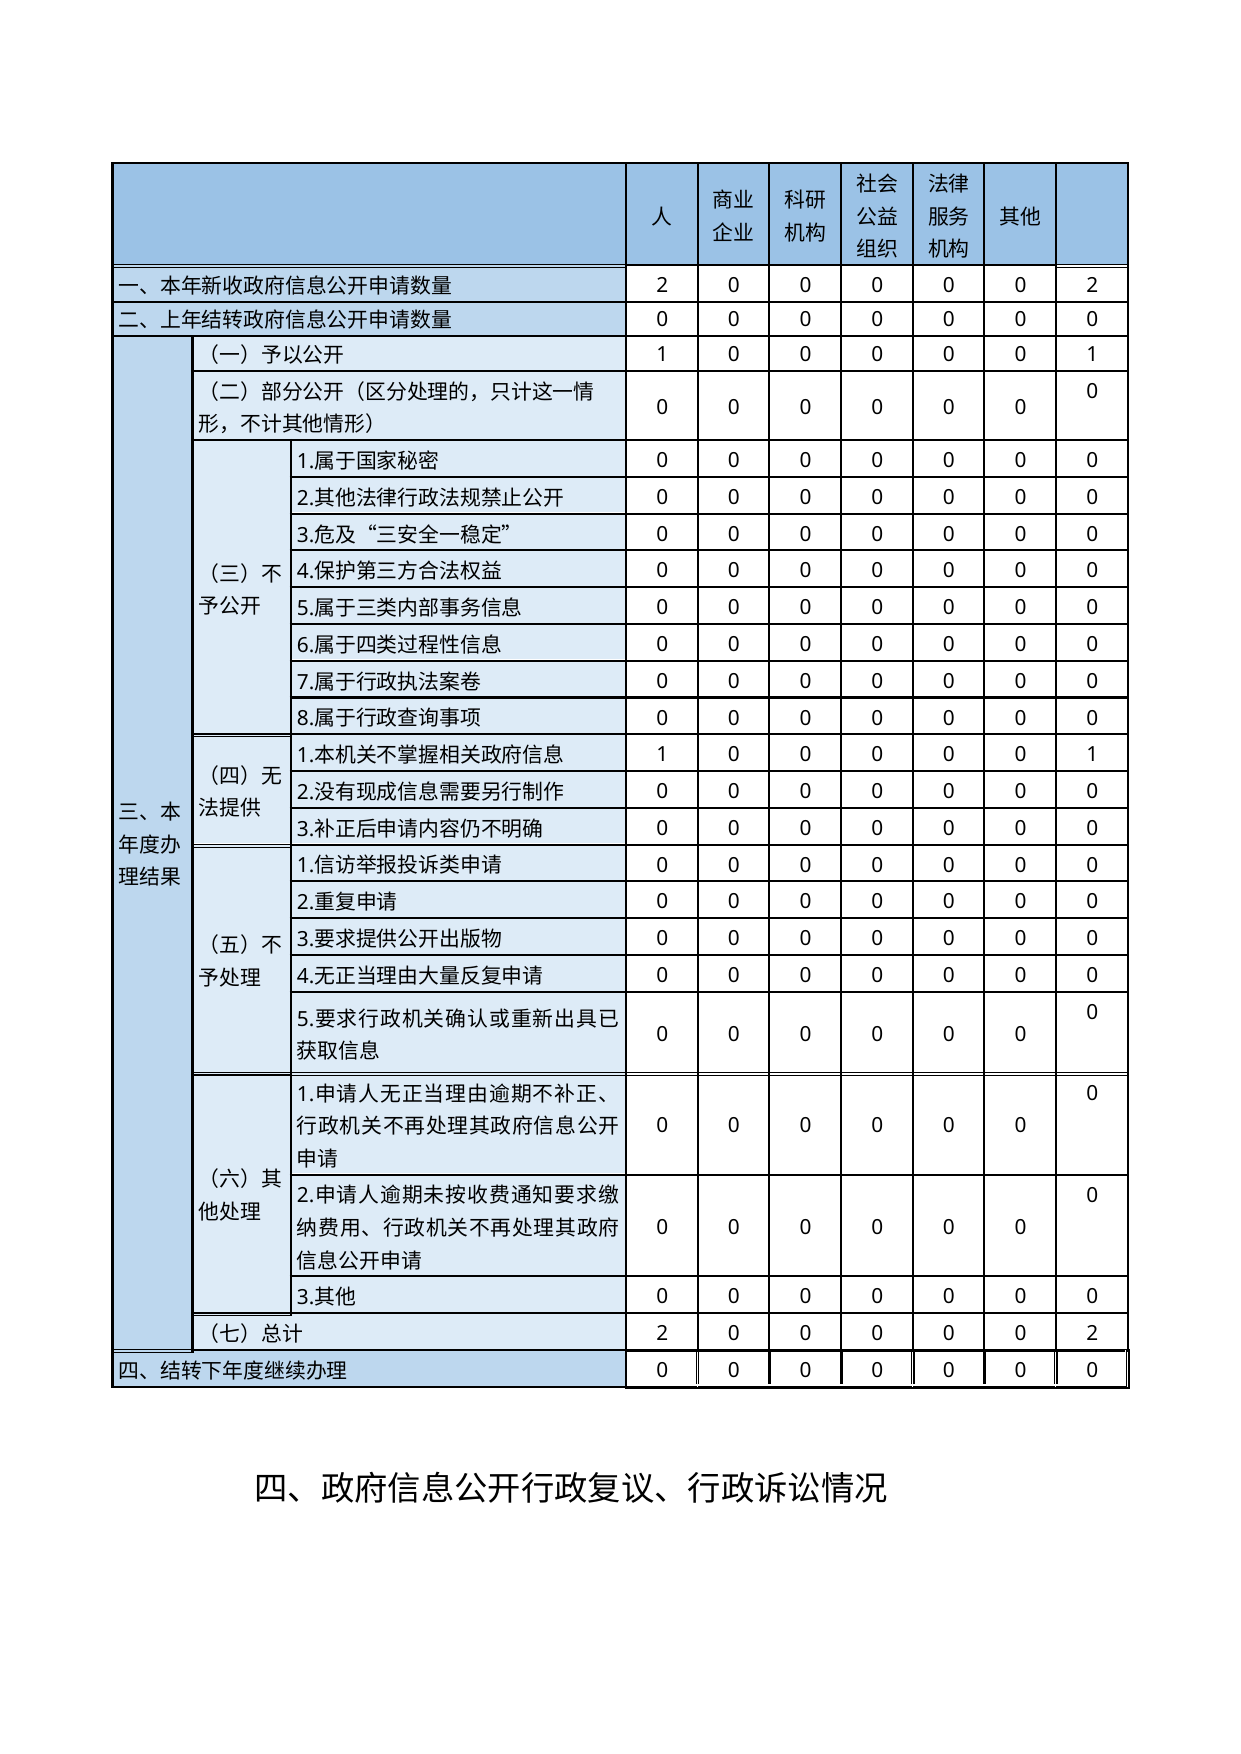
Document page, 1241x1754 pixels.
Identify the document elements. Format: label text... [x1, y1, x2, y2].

table_cell 0 [627, 919, 697, 954]
table_cell 0 [914, 625, 983, 659]
table_cell 0 [842, 515, 912, 549]
table_cell 1.信访举报投诉类申请 [292, 846, 625, 880]
table_cell 0 [914, 372, 983, 439]
table_cell 0 [914, 588, 983, 623]
table_cell 8.属于行政查询事项 [292, 699, 625, 733]
table_cell 0 [914, 735, 983, 770]
table_cell 0 [842, 551, 912, 586]
table_cell 0 [914, 1076, 983, 1173]
table_cell 商业 企业 [699, 164, 768, 264]
table_cell 0 [1057, 919, 1127, 954]
table_cell 0 [985, 956, 1055, 991]
table_cell 0 [914, 846, 983, 880]
table_cell 2.重复申请 [292, 882, 625, 917]
table_cell 0 [699, 772, 768, 807]
table_cell 1.属于国家秘密 [292, 441, 625, 476]
table_cell 0 [627, 882, 697, 917]
table_cell 0 [770, 956, 840, 991]
table_cell 0 [985, 919, 1055, 954]
table_cell 0 [627, 303, 697, 335]
table_cell 0 [770, 919, 840, 954]
table_cell （二）部分公开（区分处理的，只计这一情形，不计其他情形） [194, 372, 625, 439]
table_cell 其他 [985, 164, 1055, 264]
table_cell 0 [627, 1277, 697, 1312]
table_cell 0 [914, 772, 983, 807]
table_cell 0 [914, 441, 983, 476]
table_cell 0 [985, 551, 1055, 586]
table_cell 0 [985, 699, 1055, 733]
table_cell 0 [842, 266, 912, 301]
table_cell 0 [1057, 625, 1127, 659]
table_cell 0 [842, 441, 912, 476]
table_cell 7.属于行政执法案卷 [292, 662, 625, 696]
table_cell 0 [1056, 1350, 1126, 1386]
table_cell 0 [627, 441, 697, 476]
table_cell 0 [627, 956, 697, 991]
table_cell 0 [770, 337, 840, 370]
table_cell 0 [699, 919, 768, 954]
table_cell 一、本年新收政府信息公开申请数量 [114, 268, 625, 301]
table_cell 0 [1057, 515, 1127, 549]
table_cell 0 [770, 441, 840, 476]
table_cell 0 [842, 956, 912, 991]
table_cell 0 [842, 882, 912, 917]
table_cell 0 [770, 551, 840, 586]
table_cell 0 [627, 478, 697, 512]
table_cell 0 [984, 1352, 1056, 1386]
table_cell 0 [842, 809, 912, 843]
table_cell 0 [770, 303, 840, 335]
table_cell 0 [1057, 956, 1127, 991]
table_cell 社会公益组织 [842, 164, 912, 264]
table_cell 0 [770, 266, 840, 301]
table_cell 0 [985, 478, 1055, 512]
table_cell 0 [699, 735, 768, 770]
table_cell 0 [627, 515, 697, 549]
table_cell 2 [627, 266, 697, 301]
table_cell 0 [914, 303, 983, 335]
table_cell 总计 [1057, 164, 1127, 264]
table_cell 2.没有现成信息需要另行制作 [292, 772, 625, 807]
table_cell 0 [770, 882, 840, 917]
table_cell 0 [627, 372, 697, 439]
table_cell 0 [842, 1076, 912, 1173]
table_cell 0 [913, 1352, 984, 1386]
table_cell （六）其他处理 [194, 1076, 290, 1312]
table_cell 0 [627, 846, 697, 880]
table_cell （七）总计 [194, 1314, 625, 1349]
table_cell 0 [985, 588, 1055, 623]
table_cell 0 [699, 625, 768, 659]
table_cell 6.属于四类过程性信息 [292, 625, 625, 659]
table_cell 0 [699, 882, 768, 917]
table_cell 0 [1057, 1176, 1127, 1275]
table_cell 0 [1057, 699, 1127, 733]
table_cell 0 [985, 1076, 1055, 1173]
table_cell 2 [1057, 1314, 1127, 1349]
table_cell 0 [914, 919, 983, 954]
table_cell 0 [842, 303, 912, 335]
table_cell 0 [627, 662, 697, 696]
table_cell 0 [1057, 588, 1127, 623]
table_cell 0 [842, 337, 912, 370]
table_cell 0 [770, 515, 840, 549]
table_cell 4.无正当理由大量反复申请 [292, 956, 625, 991]
table_cell 0 [842, 588, 912, 623]
table_cell 0 [842, 625, 912, 659]
table_cell 2 [1057, 268, 1127, 301]
table_cell 0 [985, 441, 1055, 476]
table_cell 0 [842, 372, 912, 439]
table_cell 四、结转下年度继续办理 [114, 1351, 625, 1386]
table_cell 0 [699, 846, 768, 880]
table_cell 1 [1057, 735, 1127, 770]
table_cell 0 [1057, 1277, 1127, 1312]
table_cell 0 [627, 625, 697, 659]
table_cell 0 [985, 337, 1055, 370]
table_cell 0 [770, 478, 840, 512]
table_cell 0 [985, 882, 1055, 917]
table_cell 0 [841, 1352, 913, 1386]
table_cell 三、本年度办理结果 [114, 337, 191, 1349]
table_cell 1 [1057, 337, 1127, 370]
table_cell 0 [1057, 551, 1127, 586]
table_cell 0 [699, 956, 768, 991]
table_cell 3.要求提供公开出版物 [292, 919, 625, 954]
table_cell 0 [985, 1176, 1055, 1275]
table_cell 自然人 [627, 164, 697, 264]
table_cell 0 [914, 956, 983, 991]
table_cell 0 [699, 515, 768, 549]
table_cell 0 [770, 1277, 840, 1312]
table_cell （三）不予公开 [194, 441, 290, 733]
table_cell 0 [1057, 303, 1127, 335]
table_cell 0 [699, 478, 768, 512]
table_cell 0 [769, 1352, 841, 1386]
table_cell 0 [699, 441, 768, 476]
table_cell 0 [770, 1076, 840, 1173]
table_cell 0 [985, 515, 1055, 549]
table_cell 0 [842, 735, 912, 770]
table_cell 二、上年结转政府信息公开申请数量 [114, 303, 625, 335]
table_cell 0 [699, 699, 768, 733]
table_cell （四）无法提供 [194, 737, 290, 843]
table_cell 0 [842, 662, 912, 696]
table_cell 0 [627, 1176, 697, 1275]
table_cell 0 [914, 337, 983, 370]
table_cell 0 [914, 1314, 983, 1349]
table_cell 1.本机关不掌握相关政府信息 [292, 735, 625, 770]
table_cell 0 [985, 625, 1055, 659]
table_cell 0 [627, 772, 697, 807]
table_cell 2.其他法律行政法规禁止公开 [292, 478, 625, 512]
table_cell 0 [914, 478, 983, 512]
table_cell 0 [699, 1277, 768, 1312]
table_cell 0 [842, 846, 912, 880]
table_cell 0 [770, 809, 840, 843]
table_cell 0 [985, 266, 1055, 301]
table_cell 0 [914, 662, 983, 696]
table_cell 科研 机构 [770, 164, 840, 264]
table_cell 3.补正后申请内容仍不明确 [292, 809, 625, 843]
table_cell 0 [914, 515, 983, 549]
table_cell 0 [914, 551, 983, 586]
table_cell 4.保护第三方合法权益 [292, 551, 625, 586]
table_cell 0 [842, 478, 912, 512]
table_cell 0 [699, 993, 768, 1072]
table_cell 0 [699, 1176, 768, 1275]
table_cell 0 [770, 1176, 840, 1275]
table_cell 0 [699, 337, 768, 370]
table_cell 0 [770, 993, 840, 1072]
table_cell 0 [1057, 993, 1127, 1072]
table_cell 0 [770, 772, 840, 807]
table_cell 0 [770, 372, 840, 439]
table_cell 0 [914, 1277, 983, 1312]
table_cell 0 [770, 662, 840, 696]
table_cell 0 [985, 735, 1055, 770]
table_cell 0 [770, 1314, 840, 1349]
table_cell 0 [985, 1277, 1055, 1312]
table_cell 0 [699, 1076, 768, 1173]
table_cell 0 [699, 1314, 768, 1349]
table_cell 0 [770, 846, 840, 880]
table_cell 0 [699, 809, 768, 843]
table_cell 1 [627, 337, 697, 370]
table_cell 0 [842, 699, 912, 733]
table_cell 法律服务机构 [914, 164, 983, 264]
table_cell 0 [985, 303, 1055, 335]
table_cell 0 [1057, 809, 1127, 843]
table_cell 0 [770, 588, 840, 623]
table_cell 0 [914, 882, 983, 917]
table_cell 0 [627, 1076, 697, 1173]
table_cell 0 [627, 1352, 698, 1386]
table_cell 0 [699, 551, 768, 586]
table_cell 0 [842, 993, 912, 1072]
table_cell 0 [698, 1352, 769, 1386]
table_cell 0 [985, 846, 1055, 880]
table_cell 0 [842, 772, 912, 807]
table_cell 5.要求行政机关确认或重新出具已获取信息 [292, 993, 625, 1072]
table_cell 0 [1057, 846, 1127, 880]
table_cell 1 [627, 735, 697, 770]
table_cell 0 [699, 662, 768, 696]
table_cell 0 [914, 993, 983, 1072]
table_cell 0 [770, 735, 840, 770]
table_cell 0 [842, 1314, 912, 1349]
table_cell 0 [627, 809, 697, 843]
table_cell 0 [770, 625, 840, 659]
table_cell 0 [627, 588, 697, 623]
table_cell 0 [985, 662, 1055, 696]
table_cell （一）予以公开 [194, 337, 625, 370]
table_cell 0 [985, 772, 1055, 807]
table_cell 0 [627, 699, 697, 733]
table_cell 0 [985, 1314, 1055, 1349]
table_cell 0 [985, 993, 1055, 1072]
table_cell 5.属于三类内部事务信息 [292, 588, 625, 623]
table_cell 2.申请人逾期未按收费通知要求缴纳费用、行政机关不再处理其政府信息公开申请 [292, 1176, 625, 1275]
table_cell 0 [699, 588, 768, 623]
table_cell 0 [699, 303, 768, 335]
table_cell 0 [842, 1176, 912, 1275]
table_cell 2 [627, 1314, 697, 1349]
table_cell 0 [842, 1277, 912, 1312]
table_cell 0 [627, 993, 697, 1072]
table_cell 1.申请人无正当理由逾期不补正、行政机关不再处理其政府信息公开申请 [292, 1076, 625, 1173]
table_cell 0 [914, 1176, 983, 1275]
table_cell 0 [1057, 1076, 1127, 1173]
table_cell 0 [699, 266, 768, 301]
table_cell 0 [914, 699, 983, 733]
table_cell 0 [1057, 372, 1127, 439]
table_cell 0 [627, 551, 697, 586]
table_cell 0 [1057, 882, 1127, 917]
table_cell 0 [1057, 478, 1127, 512]
table_cell （五）不予处理 [194, 848, 290, 1072]
table_cell 3.其他 [292, 1277, 625, 1312]
table_cell 0 [1057, 441, 1127, 476]
table_cell 0 [914, 809, 983, 843]
text 四、政府信息公开行政复议、行政诉讼情况 [187, 1454, 1053, 1519]
table_cell 0 [1057, 662, 1127, 696]
table_cell 0 [842, 919, 912, 954]
table_cell 0 [914, 266, 983, 301]
table_cell 0 [1057, 772, 1127, 807]
table_cell 0 [699, 372, 768, 439]
table_cell 0 [985, 809, 1055, 843]
table_cell 0 [985, 372, 1055, 439]
table_cell 3.危及“三安全一稳定” [292, 515, 625, 549]
table_cell 0 [770, 699, 840, 733]
